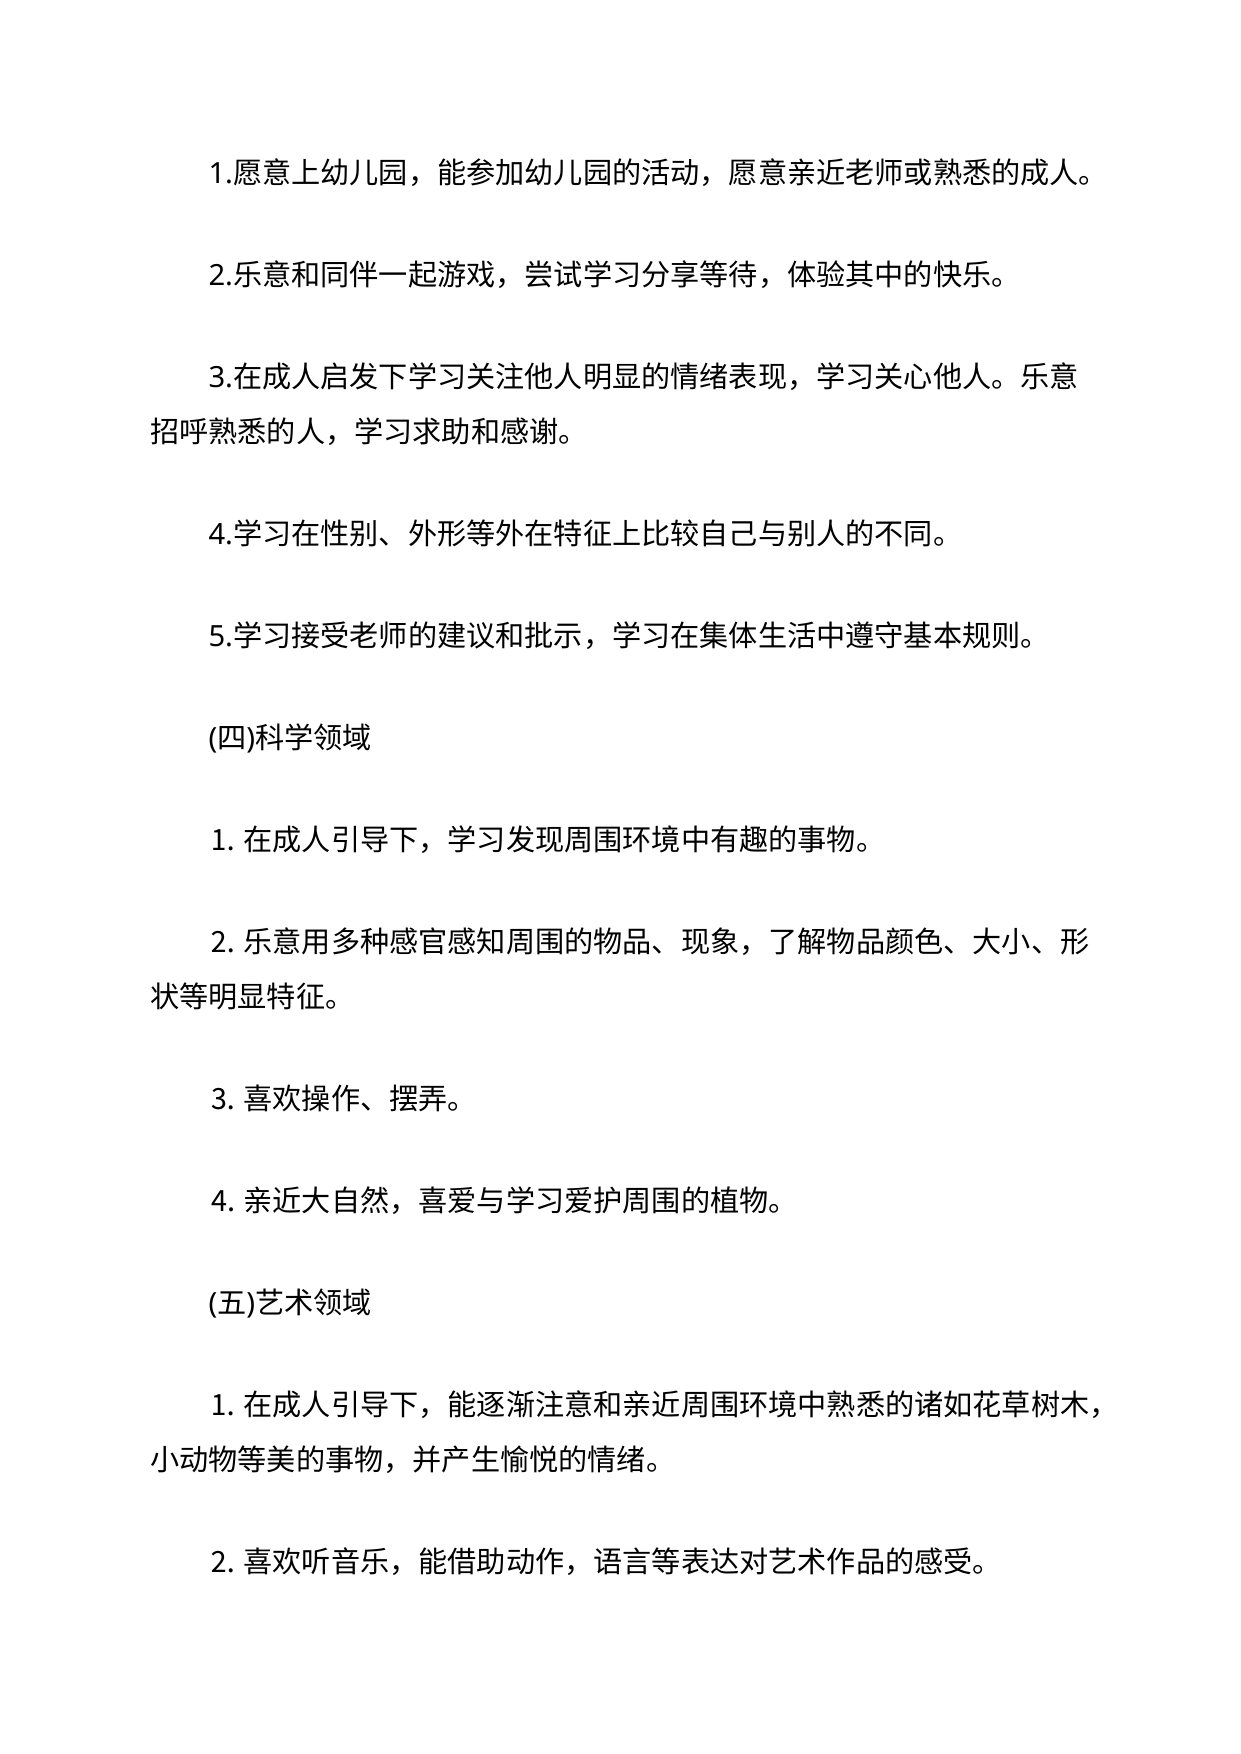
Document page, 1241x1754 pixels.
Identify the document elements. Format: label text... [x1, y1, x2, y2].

text 5.学习接受老师的建议和批示，学习在集体生活中遵守基本规则。 [150, 613, 1090, 655]
text (五)艺术领域 [150, 1279, 1090, 1322]
text 4.学习在性别、外形等外在特征上比较自己与别人的不同。 [150, 511, 1090, 553]
text ⒈在成人引导下，能逐渐注意和亲近周围环境中熟悉的诸如花草树木，小动物等美的事物，并产生愉悦的情绪。 [150, 1381, 1090, 1479]
text ⒋亲近大自然，喜爱与学习爱护周围的植物。 [150, 1177, 1090, 1220]
text 2.乐意和同伴一起游戏，尝试学习分享等待，体验其中的快乐。 [150, 252, 1090, 294]
text ⒈在成人引导下，学习发现周围环境中有趣的事物。 [150, 817, 1090, 859]
text (四)科学领域 [150, 715, 1090, 757]
text ⒊喜欢操作、摆弄。 [150, 1075, 1090, 1118]
text ⒉乐意用多种感官感知周围的物品、现象，了解物品颜色、大小、形状等明显特征。 [150, 919, 1090, 1016]
text ⒉喜欢听音乐，能借助动作，语言等表达对艺术作品的感受。 [150, 1538, 1090, 1581]
text 1.愿意上幼儿园，能参加幼儿园的活动，愿意亲近老师或熟悉的成人。 [150, 150, 1090, 192]
text 3.在成人启发下学习关注他人明显的情绪表现，学习关心他人。乐意招呼熟悉的人，学习求助和感谢。 [150, 354, 1090, 451]
